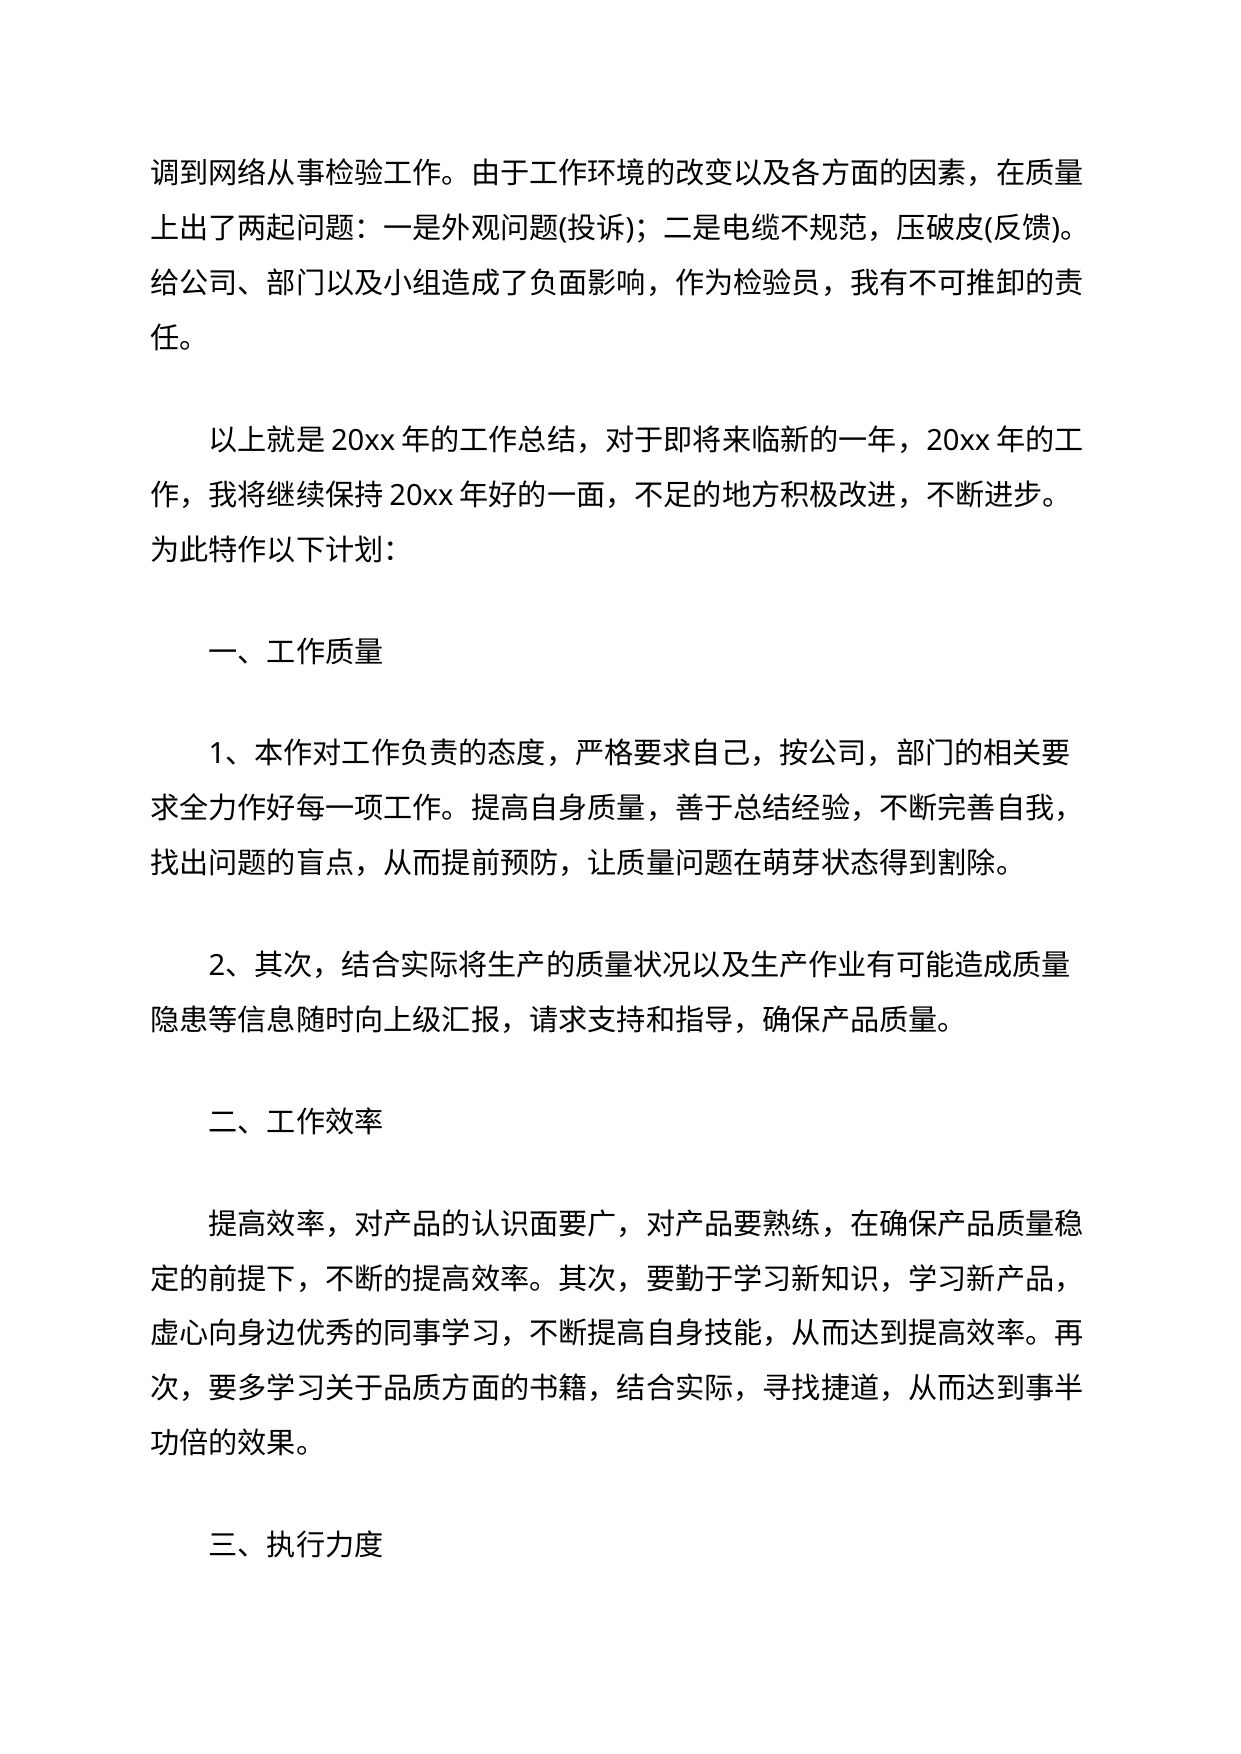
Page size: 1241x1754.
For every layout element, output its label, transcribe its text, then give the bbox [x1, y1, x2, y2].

text 一、工作质量 [150, 628, 1090, 671]
text 1、本作对工作负责的态度，严格要求自己，按公司，部门的相关要求全力作好每一项工作。提高自身质量，善于总结经验，不断完善自我，找出问题的盲点，从而提前预防，让质量问题在萌芽状态得到割除。 [150, 730, 1090, 882]
text 2、其次，结合实际将生产的质量状况以及生产作业有可能造成质量隐患等信息随时向上级汇报，请求支持和指导，确保产品质量。 [150, 942, 1090, 1039]
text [150, 150, 1090, 357]
text 提高效率，对产品的认识面要广，对产品要熟练，在确保产品质量稳定的前提下，不断的提高效率。其次，要勤于学习新知识，学习新产品，虚心向身边优秀的同事学习，不断提高自身技能，从而达到提高效率。再次，要多学习关于品质方面的书籍，结合实际，寻找捷道，从而达到事半功倍的效果。 [150, 1200, 1090, 1462]
text 二、工作效率 [150, 1098, 1090, 1141]
text 以上就是20xx年的工作总结，对于即将来临新的一年，20xx年的工作，我将继续保持20xx年好的一面，不足的地方积极改进，不断进步。为此特作以下计划： [150, 417, 1090, 569]
text 三、执行力度 [150, 1522, 1090, 1564]
